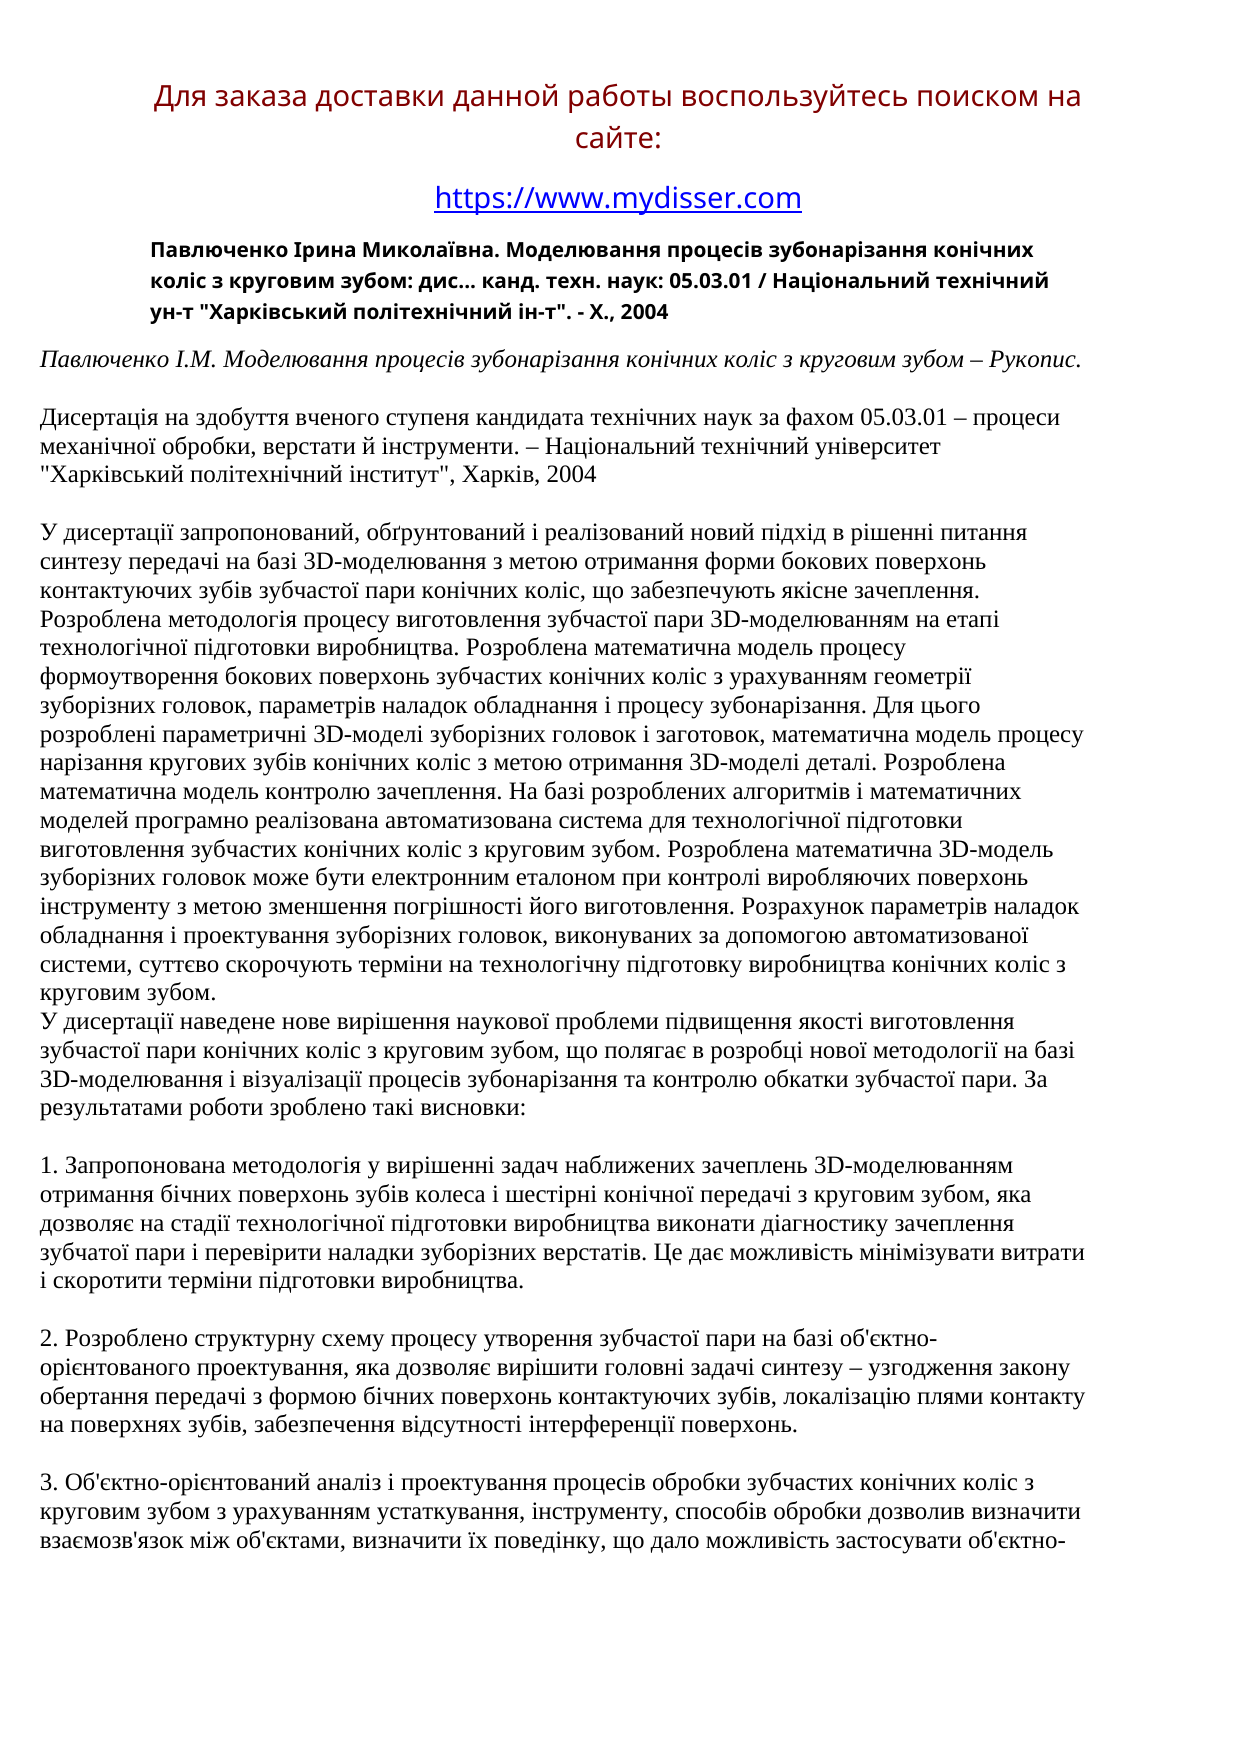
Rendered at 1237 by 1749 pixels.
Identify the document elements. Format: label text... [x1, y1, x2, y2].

table_cell [40, 1006, 1086, 1554]
text Павлюченко Ірина Миколаївна. Моделювання процесів зубонарізання конічних коліс з круговим зубом: дис... канд. техн. наук: 05.03.01 / Національний технічний ун-т "Харківський політехнічний ін-т". - Х., 2004 [150, 236, 1086, 325]
table_header [40, 344, 1086, 1006]
